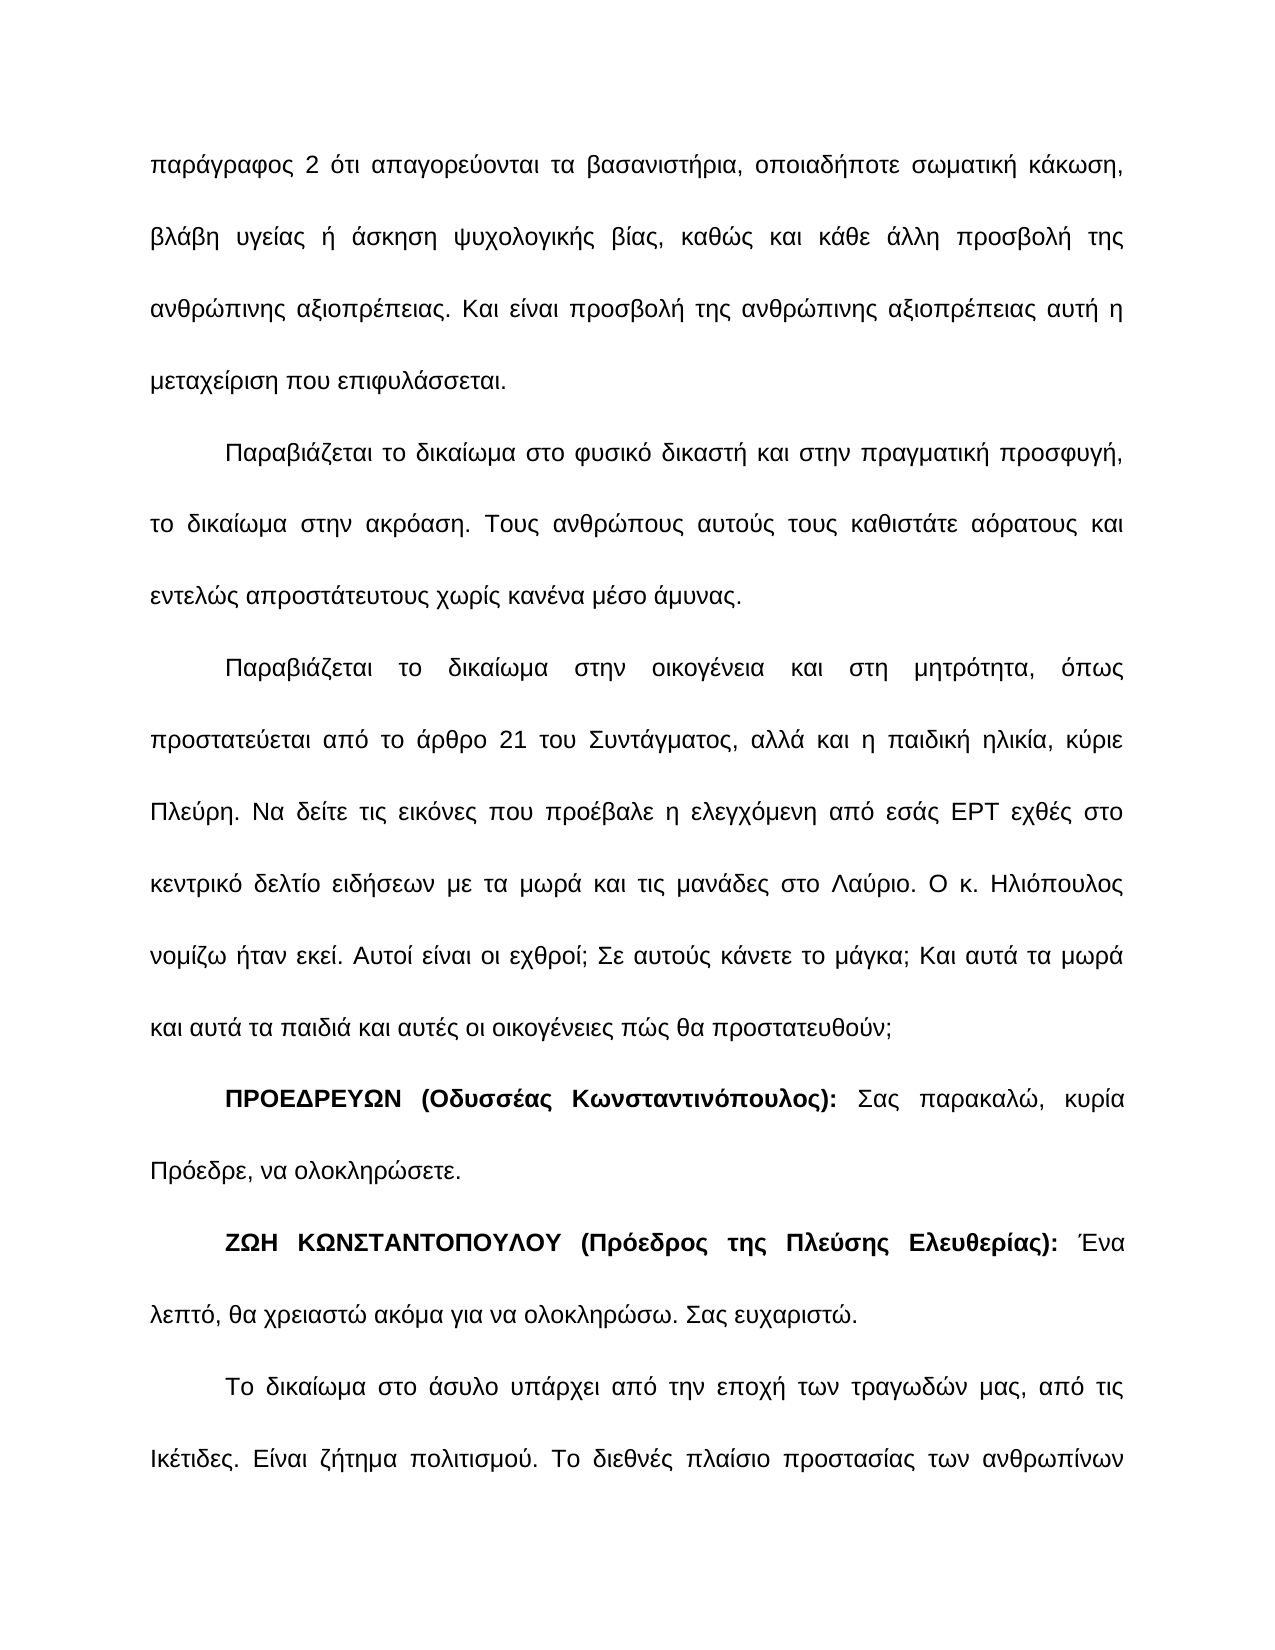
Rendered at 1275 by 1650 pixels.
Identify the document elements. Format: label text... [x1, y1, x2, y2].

text ΖΩΗ ΚΩΝΣΤΑΝΤΟΠΟΥΛΟΥ (Πρόεδρος της Πλεύσης Ελευθερίας): Ένα λεπτό, θα χρειαστώ ακόμα για να ολοκληρώσω. Σας ευχαριστώ. [150, 1228, 1125, 1329]
text Παραβιάζεται το δικαίωμα στην οικογένεια και στη μητρότητα, όπως προστατεύεται από το άρθρο 21 του Συντάγματος, αλλά και η παιδική ηλικία, κύριε Πλεύρη. Να δείτε τις εικόνες που προέβαλε η ελεγχόμενη από εσάς ΕΡΤ εχθές στο κεντρικό δελτίο ειδήσεων με τα μωρά και τις μανάδες στο Λαύριο. Ο κ. Ηλιόπουλος νομίζω ήταν εκεί. Αυτοί είναι οι εχθροί; Σε αυτούς κάνετε το μάγκα; Και αυτά τα μωρά και αυτά τα παιδιά και αυτές οι οικογένειες πώς θα προστατευθούν; [150, 653, 1125, 1041]
text Παραβιάζεται το δικαίωμα στο φυσικό δικαστή και στην πραγματική προσφυγή, το δικαίωμα στην ακρόαση. Τους ανθρώπους αυτούς τους καθιστάτε αόρατους και εντελώς απροστάτευτους χωρίς κανένα μέσο άμυνας. [150, 437, 1125, 610]
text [150, 150, 1125, 394]
text ΠΡΟΕΔΡΕΥΩΝ (Οδυσσέας Κωνσταντινόπουλος): Σας παρακαλώ, κυρία Πρόεδρε, να ολοκληρώσετε. [150, 1084, 1125, 1185]
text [150, 1372, 1125, 1472]
